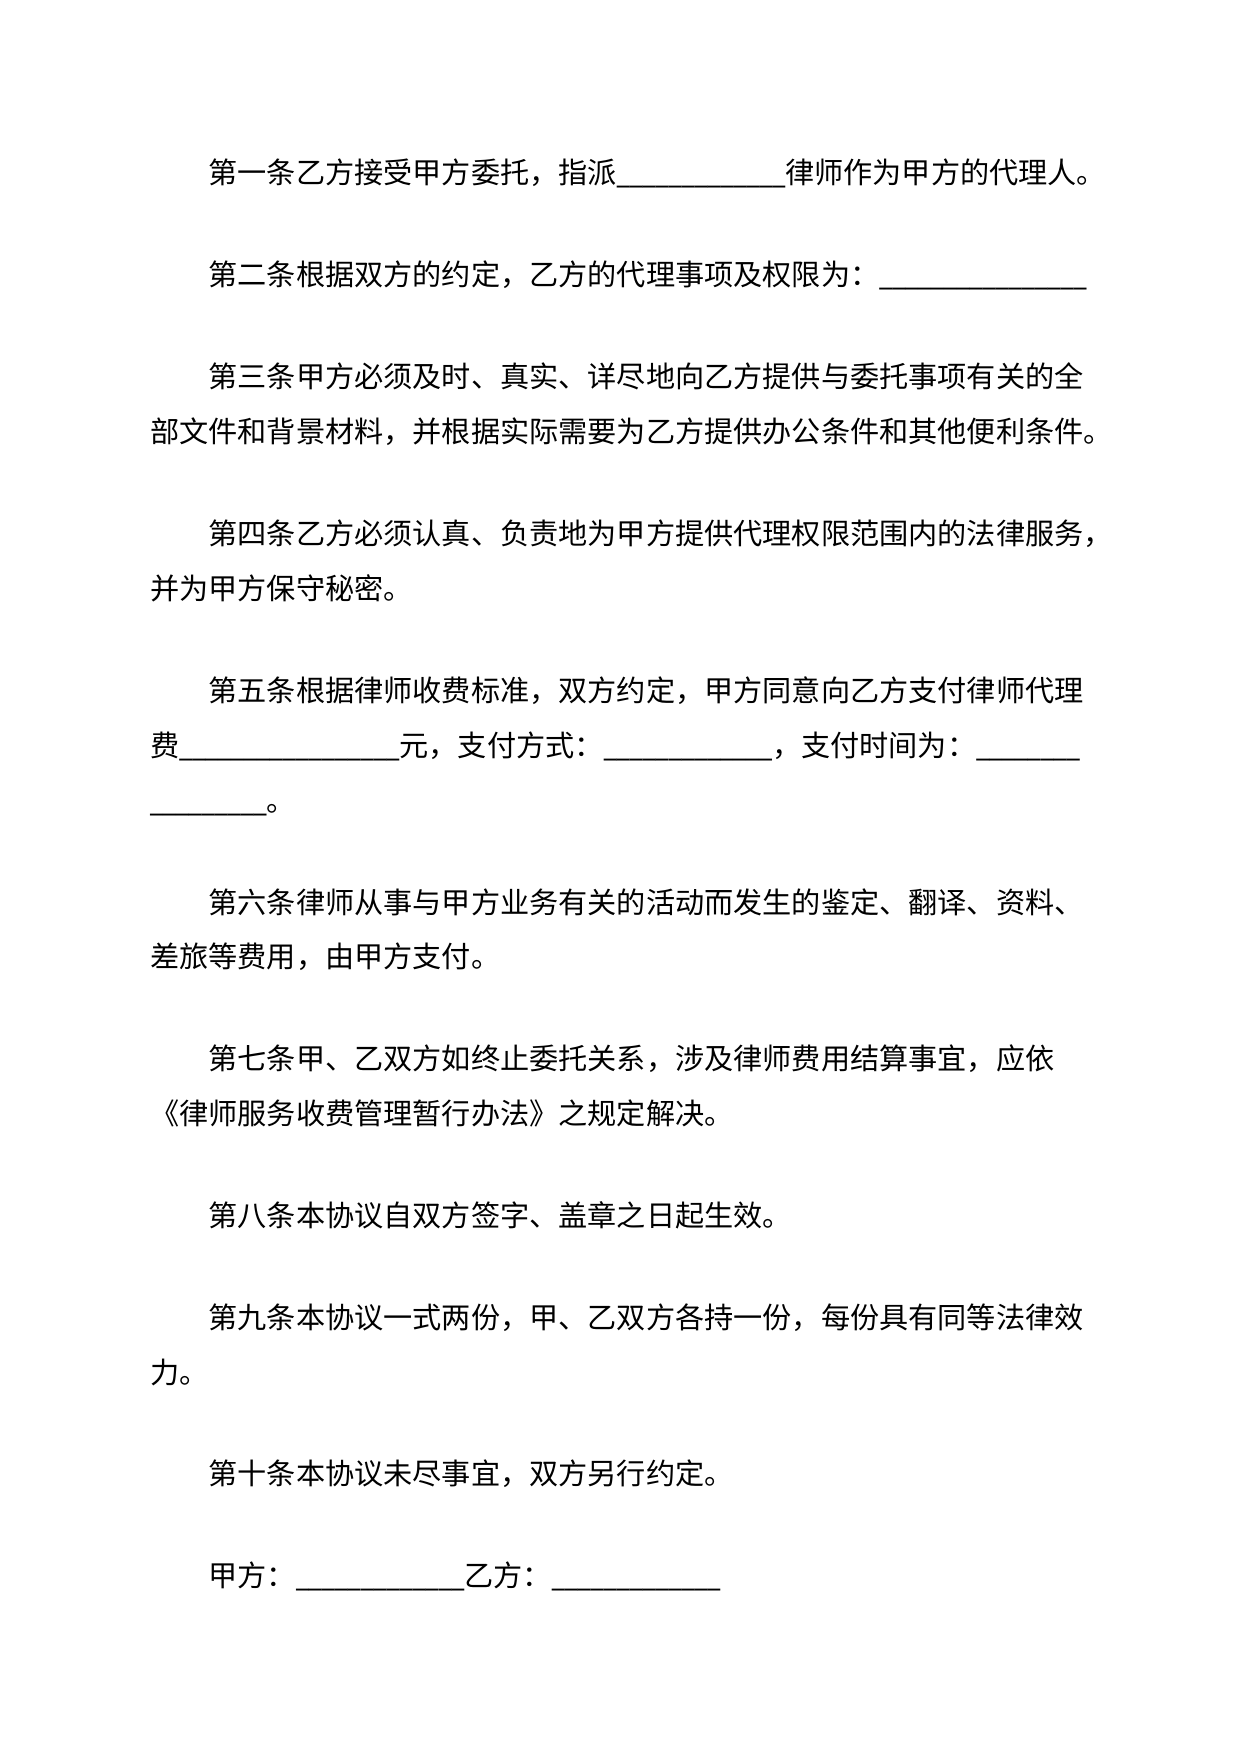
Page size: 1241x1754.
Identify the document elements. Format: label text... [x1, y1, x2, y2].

text 第五条根据律师收费标准，双方约定，甲方同意向乙方支付律师代理费_________________元，支付方式：_____________，支付时间为：_________________。 [150, 667, 1090, 819]
text 第六条律师从事与甲方业务有关的活动而发生的鉴定、翻译、资料、差旅等费用，由甲方支付。 [150, 879, 1090, 976]
text 甲方：_____________乙方：_____________ [150, 1553, 1090, 1595]
text 第九条本协议一式两份，甲、乙双方各持一份，每份具有同等法律效力。 [150, 1294, 1090, 1391]
text 第八条本协议自双方签字、盖章之日起生效。 [150, 1192, 1090, 1235]
text 第四条乙方必须认真、负责地为甲方提供代理权限范围内的法律服务，并为甲方保守秘密。 [150, 511, 1090, 608]
text 第三条甲方必须及时、真实、详尽地向乙方提供与委托事项有关的全部文件和背景材料，并根据实际需要为乙方提供办公条件和其他便利条件。 [150, 354, 1090, 451]
text 第一条乙方接受甲方委托，指派_____________律师作为甲方的代理人。 [150, 150, 1090, 192]
text 第七条甲、乙双方如终止委托关系，涉及律师费用结算事宜，应依《律师服务收费管理暂行办法》之规定解决。 [150, 1036, 1090, 1133]
text 第十条本协议未尽事宜，双方另行约定。 [150, 1451, 1090, 1493]
text 第二条根据双方的约定，乙方的代理事项及权限为：________________ [150, 252, 1090, 294]
